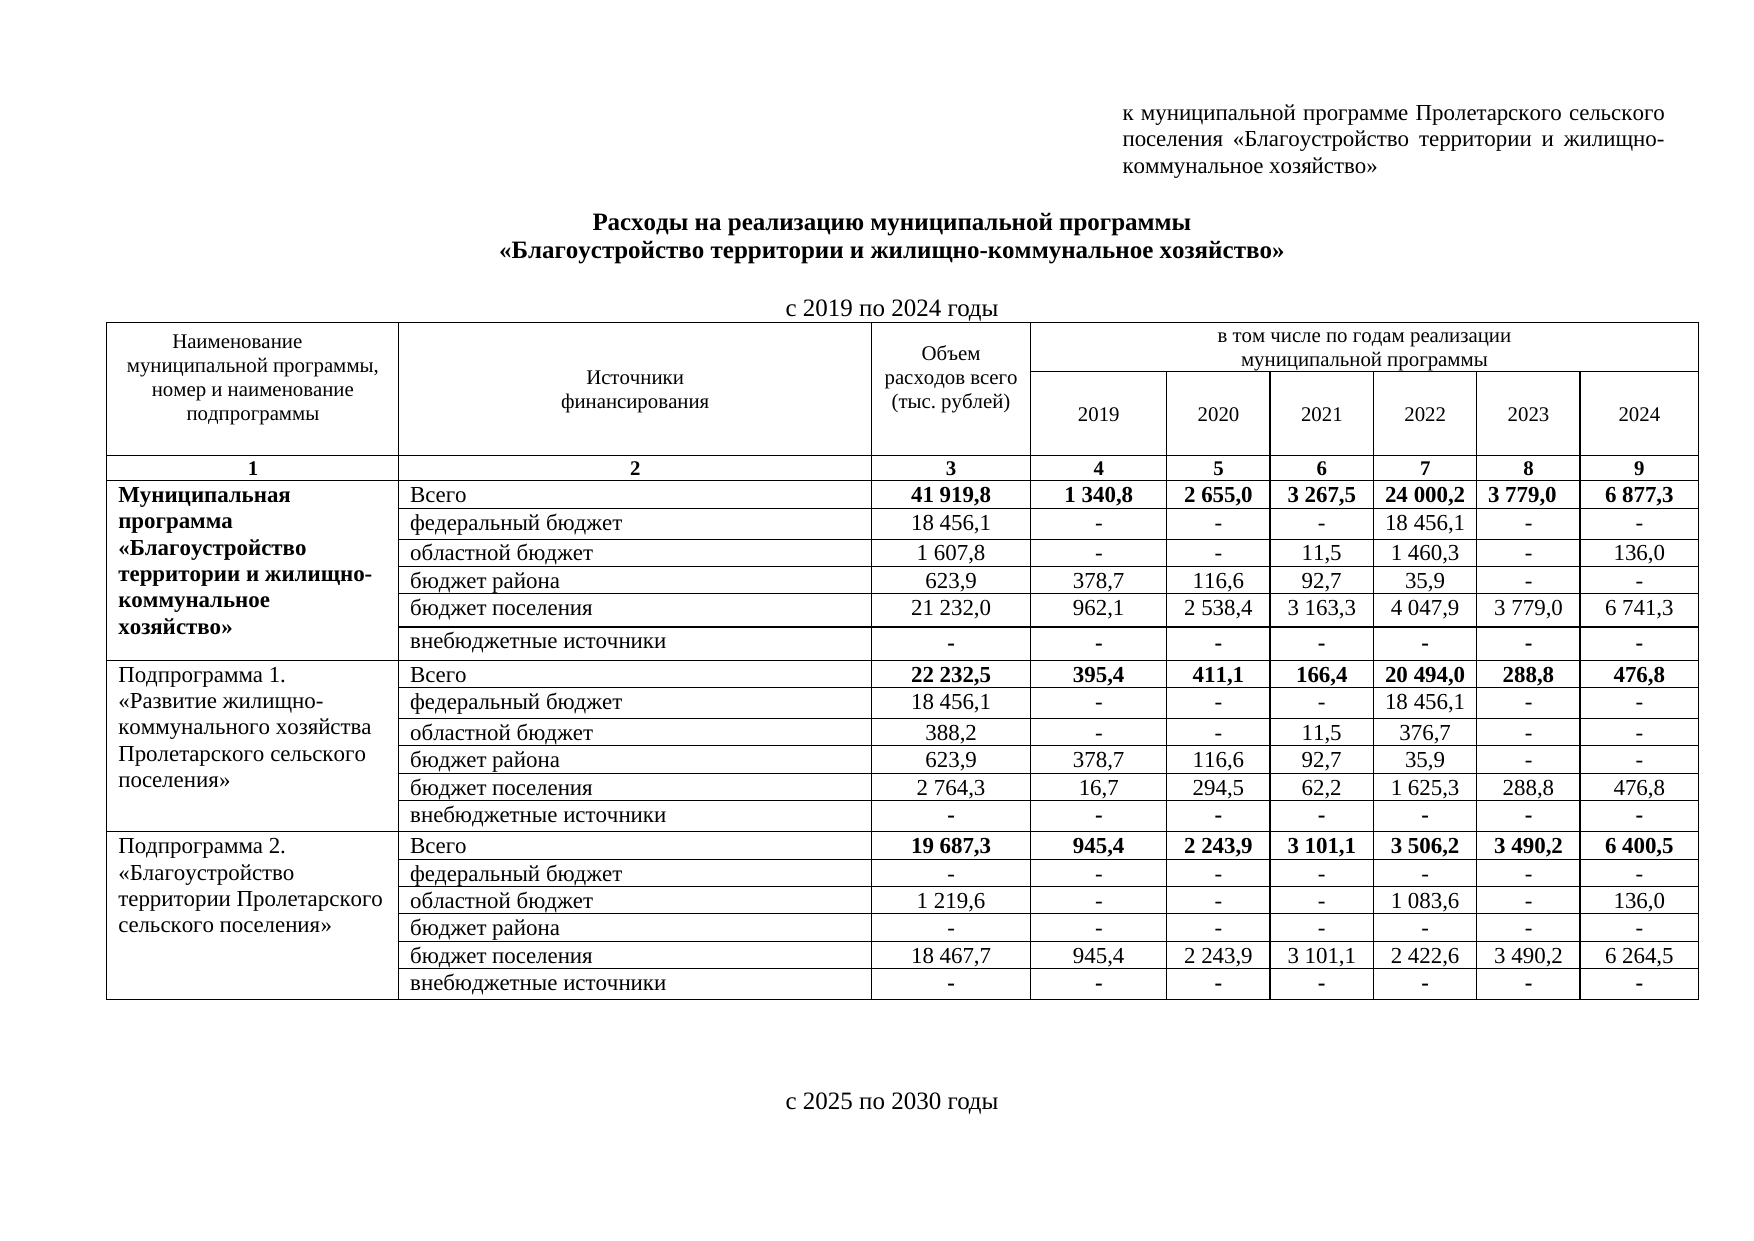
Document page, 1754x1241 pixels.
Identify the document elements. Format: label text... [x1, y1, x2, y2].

table_cell 116,6 [1167, 567, 1269, 593]
table_cell - [1477, 801, 1579, 831]
table_header Источники финансирования [399, 323, 871, 455]
table_cell 388,2 [872, 719, 1030, 745]
text с 2019 по 2024 годы [118, 293, 1665, 322]
table_cell - [872, 969, 1030, 999]
table_cell 5 [1167, 456, 1269, 480]
table_cell 2022 [1374, 372, 1476, 455]
table_cell - [1477, 719, 1579, 745]
table_cell - [1167, 801, 1269, 831]
table_cell 92,7 [1271, 567, 1373, 593]
table_cell - [1031, 801, 1166, 831]
table_cell - [1031, 628, 1166, 660]
table_cell 3 163,3 [1271, 594, 1373, 626]
table_cell 3 779,0 [1477, 481, 1579, 507]
table_cell 378,7 [1031, 567, 1166, 593]
table_cell 376,7 [1374, 719, 1476, 745]
table_cell 1 219,6 [872, 887, 1030, 913]
table_cell областной бюджет [399, 719, 871, 745]
table_cell 623,9 [872, 746, 1030, 773]
table_cell 2019 [1031, 372, 1166, 455]
table_cell 378,7 [1031, 746, 1166, 773]
table_cell - [1477, 969, 1579, 999]
table_cell - [1271, 914, 1373, 941]
table_cell бюджет района [399, 567, 871, 593]
table_cell 35,9 [1374, 746, 1476, 773]
table_cell - [1477, 914, 1579, 941]
table_cell федеральный бюджет [399, 688, 871, 718]
table_cell - [1477, 746, 1579, 773]
table_cell бюджет поселения [399, 942, 871, 968]
table_cell 3 267,5 [1271, 481, 1373, 507]
table_cell - [1581, 746, 1698, 773]
table_cell 3 506,2 [1374, 832, 1476, 858]
table_cell Муниципальная программа «Благоустройство территории и жилищно-коммунальное хозяйство» [107, 481, 398, 660]
table_cell - [1581, 914, 1698, 941]
table_cell - [1271, 969, 1373, 999]
table_cell областной бюджет [399, 887, 871, 913]
table_cell - [872, 801, 1030, 831]
table_cell 35,9 [1374, 567, 1476, 593]
table_cell - [872, 860, 1030, 886]
table_cell 945,4 [1031, 832, 1166, 858]
table_cell - [1031, 688, 1166, 718]
table_cell - [1477, 860, 1579, 886]
table_cell - [1271, 801, 1373, 831]
table_cell - [1581, 801, 1698, 831]
table_cell 3 101,1 [1271, 832, 1373, 858]
table_cell - [1167, 628, 1269, 660]
table_cell Подпрограмма 2. «Благоустройство территории Пролетарского сельского поселения» [107, 832, 398, 999]
table_cell - [872, 628, 1030, 660]
table_cell - [1271, 887, 1373, 913]
table_cell 1 625,3 [1374, 774, 1476, 800]
table_cell 41 919,8 [872, 481, 1030, 507]
table_cell - [1167, 887, 1269, 913]
table_cell - [1167, 509, 1269, 538]
table_cell 136,0 [1581, 540, 1698, 566]
table_cell бюджет района [399, 914, 871, 941]
table_cell 476,8 [1581, 661, 1698, 687]
table_cell 11,5 [1271, 719, 1373, 745]
table_cell - [1581, 860, 1698, 886]
table_cell 2 243,9 [1167, 942, 1269, 968]
table_cell - [1477, 628, 1579, 660]
table_cell 20 494,0 [1374, 661, 1476, 687]
table_cell 1 340,8 [1031, 481, 1166, 507]
table_cell - [1031, 860, 1166, 886]
table_cell Всего [399, 481, 871, 507]
table_cell 3 490,2 [1477, 832, 1579, 858]
table_cell 2 764,3 [872, 774, 1030, 800]
table_cell 9 [1581, 456, 1698, 480]
table_cell 623,9 [872, 567, 1030, 593]
table_cell 24 000,2 [1374, 481, 1476, 507]
table_cell - [1271, 860, 1373, 886]
text с 2025 по 2030 годы [118, 1086, 1665, 1115]
table_cell 16,7 [1031, 774, 1166, 800]
table_cell 2 655,0 [1167, 481, 1269, 507]
table_cell - [1477, 509, 1579, 538]
table_cell внебюджетные источники [399, 801, 871, 831]
table_cell 1 [107, 456, 398, 480]
table_header Наименование муниципальной программы, номер и наименование подпрограммы [107, 323, 398, 455]
table_cell Подпрограмма 1. «Развитие жилищно-коммунального хозяйства Пролетарского сельского поселения» [107, 661, 398, 831]
table_cell - [1374, 860, 1476, 886]
table_cell - [1271, 628, 1373, 660]
table_cell 21 232,0 [872, 594, 1030, 626]
table_cell - [1031, 887, 1166, 913]
table_cell внебюджетные источники [399, 969, 871, 999]
table_cell 3 779,0 [1477, 594, 1579, 626]
table_cell - [1374, 628, 1476, 660]
table_cell - [1031, 914, 1166, 941]
table_cell федеральный бюджет [399, 509, 871, 538]
table_cell 6 400,5 [1581, 832, 1698, 858]
table_cell - [1374, 969, 1476, 999]
table_cell 7 [1374, 456, 1476, 480]
table_cell - [1374, 914, 1476, 941]
table_cell 136,0 [1581, 887, 1698, 913]
table_cell 2023 [1477, 372, 1579, 455]
table_cell 4 047,9 [1374, 594, 1476, 626]
table_cell федеральный бюджет [399, 860, 871, 886]
table_cell 6 264,5 [1581, 942, 1698, 968]
table_cell - [1167, 969, 1269, 999]
table_cell 22 232,5 [872, 661, 1030, 687]
table_cell 2 [399, 456, 871, 480]
table_cell - [1167, 914, 1269, 941]
table_cell 18 456,1 [872, 688, 1030, 718]
table_cell 166,4 [1271, 661, 1373, 687]
table_cell 6 [1271, 456, 1373, 480]
table_cell 294,5 [1167, 774, 1269, 800]
table_cell 1 083,6 [1374, 887, 1476, 913]
table_cell 1 607,8 [872, 540, 1030, 566]
table_cell 2020 [1167, 372, 1269, 455]
text Расходы на реализацию муниципальной программы [118, 207, 1665, 236]
table_cell - [1167, 860, 1269, 886]
table_cell 3 490,2 [1477, 942, 1579, 968]
table_cell 18 456,1 [1374, 688, 1476, 718]
table_cell 18 456,1 [1374, 509, 1476, 538]
table_header Объем расходов всего (тыс. рублей) [872, 323, 1030, 455]
table_cell 11,5 [1271, 540, 1373, 566]
table_cell внебюджетные источники [399, 628, 871, 660]
text к муниципальной программе Пролетарского сельского поселения «Благоустройство территории и жилищно-коммунальное хозяйство» [1122, 99, 1665, 178]
table_cell 962,1 [1031, 594, 1166, 626]
table_cell 411,1 [1167, 661, 1269, 687]
table_cell 2 243,9 [1167, 832, 1269, 858]
table_cell 3 101,1 [1271, 942, 1373, 968]
table_cell - [1031, 969, 1166, 999]
table_cell - [1167, 540, 1269, 566]
table_cell бюджет поселения [399, 774, 871, 800]
table_cell 19 687,3 [872, 832, 1030, 858]
table_cell областной бюджет [399, 540, 871, 566]
table_cell - [1167, 719, 1269, 745]
table_cell 18 467,7 [872, 942, 1030, 968]
text «Благоустройство территории и жилищно-коммунальное хозяйство» [118, 236, 1665, 264]
table_cell 1 460,3 [1374, 540, 1476, 566]
table_cell 2021 [1271, 372, 1373, 455]
table_cell 4 [1031, 456, 1166, 480]
table_cell 288,8 [1477, 661, 1579, 687]
table_cell - [1031, 719, 1166, 745]
table_cell 476,8 [1581, 774, 1698, 800]
table_cell - [1271, 509, 1373, 538]
table_cell 6 741,3 [1581, 594, 1698, 626]
table_cell 2 422,6 [1374, 942, 1476, 968]
table_cell Всего [399, 832, 871, 858]
table_cell - [1581, 567, 1698, 593]
table_cell 92,7 [1271, 746, 1373, 773]
table_cell 6 877,3 [1581, 481, 1698, 507]
table_cell - [1581, 509, 1698, 538]
table_cell - [1581, 969, 1698, 999]
table_cell - [1581, 628, 1698, 660]
table_cell - [1374, 801, 1476, 831]
table_cell 8 [1477, 456, 1579, 480]
table_cell - [1581, 719, 1698, 745]
table_cell - [1167, 688, 1269, 718]
table_cell - [1477, 887, 1579, 913]
table_cell бюджет района [399, 746, 871, 773]
table_cell 18 456,1 [872, 509, 1030, 538]
table_cell Всего [399, 661, 871, 687]
table_cell - [1477, 688, 1579, 718]
table_header в том числе по годам реализации муниципальной программы [1031, 323, 1698, 371]
table_cell 2024 [1581, 372, 1698, 455]
table_cell - [1581, 688, 1698, 718]
table_cell 3 [872, 456, 1030, 480]
table_cell - [1031, 540, 1166, 566]
table_cell 945,4 [1031, 942, 1166, 968]
table_cell - [872, 914, 1030, 941]
table_cell - [1271, 688, 1373, 718]
table_cell - [1477, 540, 1579, 566]
table_cell - [1477, 567, 1579, 593]
table_cell бюджет поселения [399, 594, 871, 626]
table_cell 2 538,4 [1167, 594, 1269, 626]
table_cell - [1031, 509, 1166, 538]
table_cell 62,2 [1271, 774, 1373, 800]
table_cell 288,8 [1477, 774, 1579, 800]
table_cell 116,6 [1167, 746, 1269, 773]
table_cell 395,4 [1031, 661, 1166, 687]
